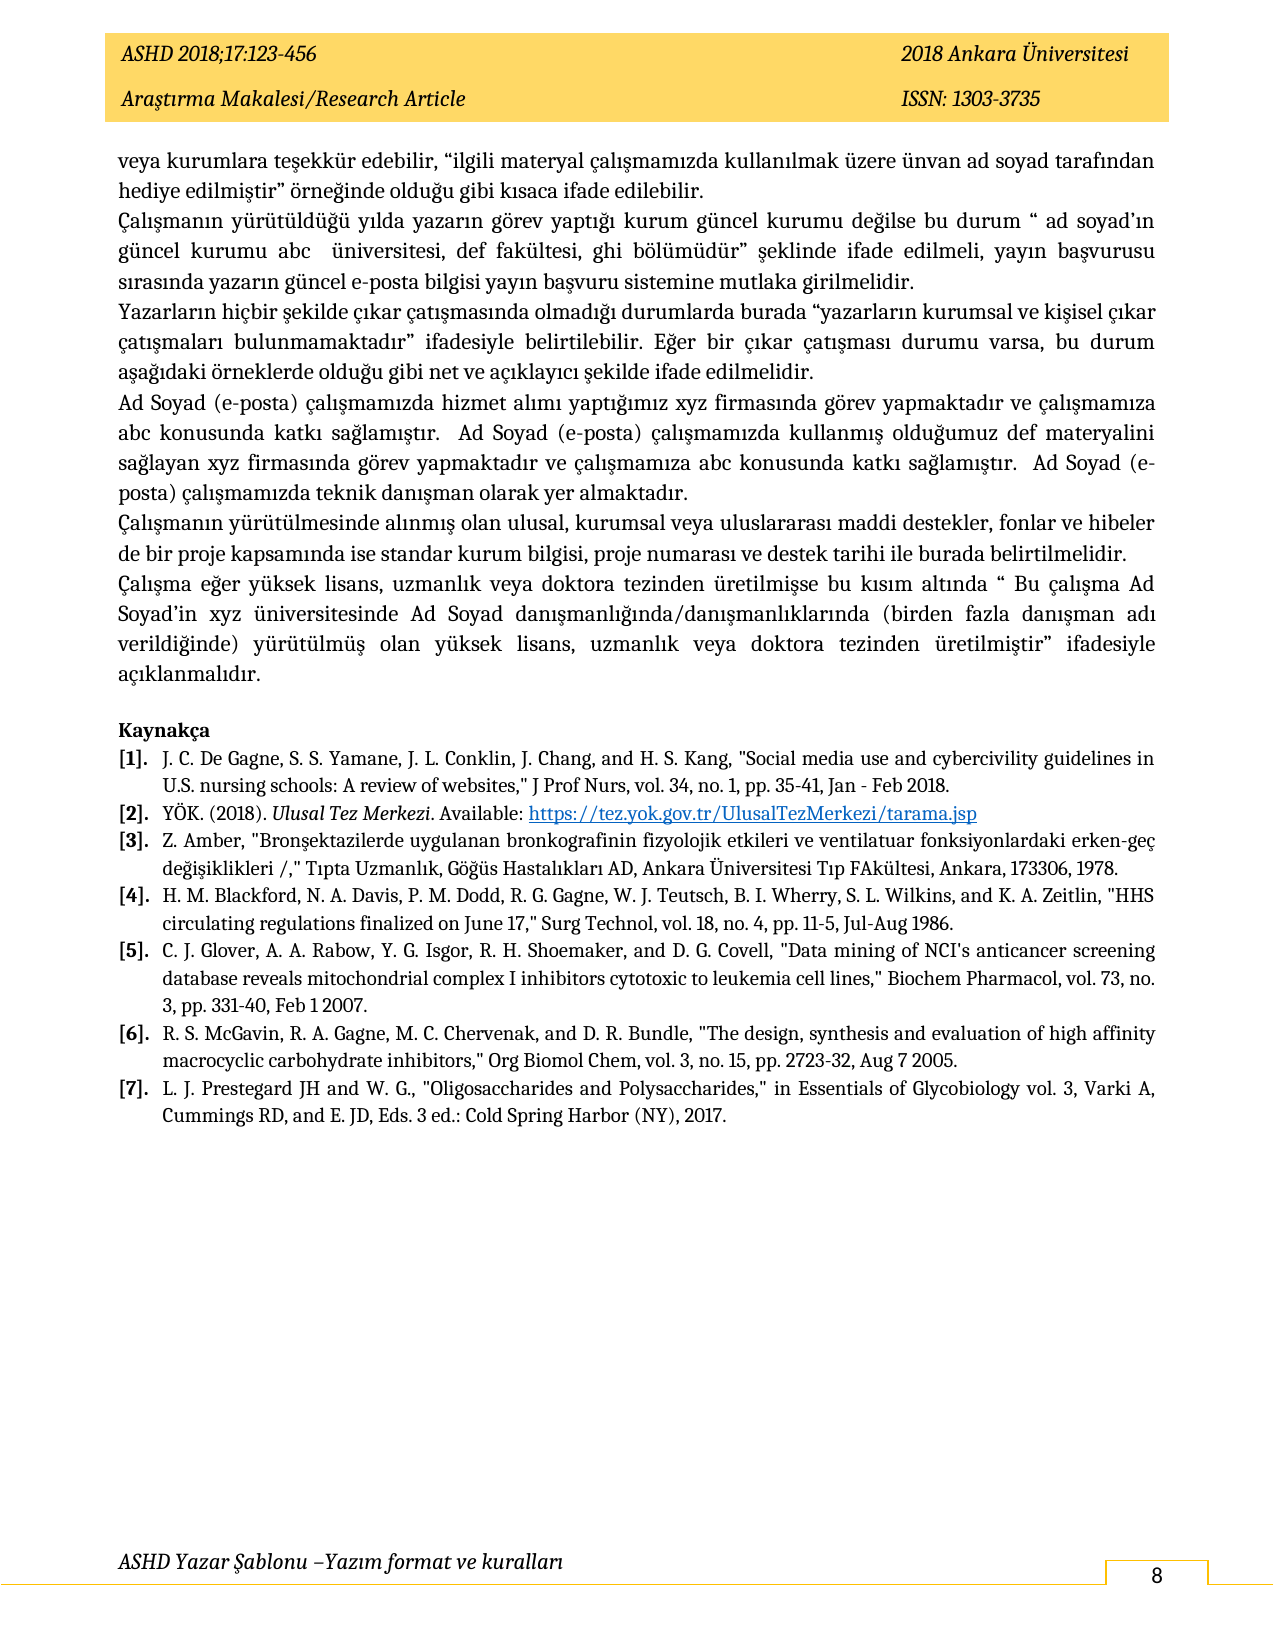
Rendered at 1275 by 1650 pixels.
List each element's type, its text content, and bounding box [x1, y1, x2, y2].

text [3]. Z. Amber, "Bronşektazilerde uygulanan bronkografinin fizyolojik etkileri ve ventilatuar fonksiyonlardaki erken-geç değişiklikleri /," Tıpta Uzmanlık, Göğüs Hastalıkları AD, Ankara Üniversitesi Tıp FAkültesi, Ankara, 173306, 1978. [118, 829, 1157, 880]
text [7]. L. J. Prestegard JH and W. G., "Oligosaccharides and Polysaccharides," in Essentials of Glycobiology vol. 3, Varki A, Cummings RD, and E. JD, Eds. 3 ed.: Cold Spring Harbor (NY), 2017. [118, 1076, 1157, 1128]
text [1]. J. C. De Gagne, S. S. Yamane, J. L. Conklin, J. Chang, and H. S. Kang, "Social media use and cybercivility guidelines in U.S. nursing schools: A review of websites," J Prof Nurs, vol. 34, no. 1, pp. 35-41, Jan - Feb 2018. [118, 746, 1157, 798]
text Yazarların hiçbir şekilde çıkar çatışmasında olmadığı durumlarda burada “yazarların kurumsal ve kişisel çıkar çatışmaları bulunmamaktadır” ifadesiyle belirtilebilir. Eğer bir çıkar çatışması durumu varsa, bu durum aşağıdaki örneklerde olduğu gibi net ve açıklayıcı şekilde ifade edilmelidir. [118, 299, 1157, 386]
text Çalışmanın yürütüldüğü yılda yazarın görev yaptığı kurum güncel kurumu değilse bu durum “ ad soyad’ın güncel kurumu abc üniversitesi, def fakültesi, ghi bölümüdür” şeklinde ifade edilmeli, yayın başvurusu sırasında yazarın güncel e-posta bilgisi yayın başvuru sistemine mutlaka girilmelidir. [118, 208, 1157, 295]
text Çalışma eğer yüksek lisans, uzmanlık veya doktora tezinden üretilmişse bu kısım altında “ Bu çalışma Ad Soyad’in xyz üniversitesinde Ad Soyad danışmanlığında/danışmanlıklarında (birden fazla danışman adı verildiğinde) yürütülmüş olan yüksek lisans, uzmanlık veya doktora tezinden üretilmiştir” ifadesiyle açıklanmalıdır. [118, 571, 1157, 688]
text [2]. YÖK. (2018). Ulusal Tez Merkezi. Available: https://tez.yok.gov.tr/UlusalTezMerkezi/tarama.jsp [118, 801, 1157, 825]
text [5]. C. J. Glover, A. A. Rabow, Y. G. Isgor, R. H. Shoemaker, and D. G. Covell, "Data mining of NCI's anticancer screening database reveals mitochondrial complex I inhibitors cytotoxic to leukemia cell lines," Biochem Pharmacol, vol. 73, no. 3, pp. 331-40, Feb 1 2007. [118, 939, 1157, 1018]
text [118, 148, 1157, 204]
text Ad Soyad (e-posta) çalışmamızda hizmet alımı yaptığımız xyz firmasında görev yapmaktadır ve çalışmamıza abc konusunda katkı sağlamıştır. Ad Soyad (e-posta) çalışmamızda kullanmış olduğumuz def materyalini sağlayan xyz firmasında görev yapmaktadır ve çalışmamıza abc konusunda katkı sağlamıştır. Ad Soyad (e-posta) çalışmamızda teknik danışman olarak yer almaktadır. [118, 389, 1157, 506]
text [6]. R. S. McGavin, R. A. Gagne, M. C. Chervenak, and D. R. Bundle, "The design, synthesis and evaluation of high affinity macrocyclic carbohydrate inhibitors," Org Biomol Chem, vol. 3, no. 15, pp. 2723-32, Aug 7 2005. [118, 1021, 1157, 1073]
text Çalışmanın yürütülmesinde alınmış olan ulusal, kurumsal veya uluslararası maddi destekler, fonlar ve hibeler de bir proje kapsamında ise standar kurum bilgisi, proje numarası ve destek tarihi ile burada belirtilmelidir. [118, 510, 1157, 567]
text [4]. H. M. Blackford, N. A. Davis, P. M. Dodd, R. G. Gagne, W. J. Teutsch, B. I. Wherry, S. L. Wilkins, and K. A. Zeitlin, "HHS circulating regulations finalized on June 17," Surg Technol, vol. 18, no. 4, pp. 11-5, Jul-Aug 1986. [118, 884, 1157, 935]
text Kaynakça [118, 719, 1157, 743]
